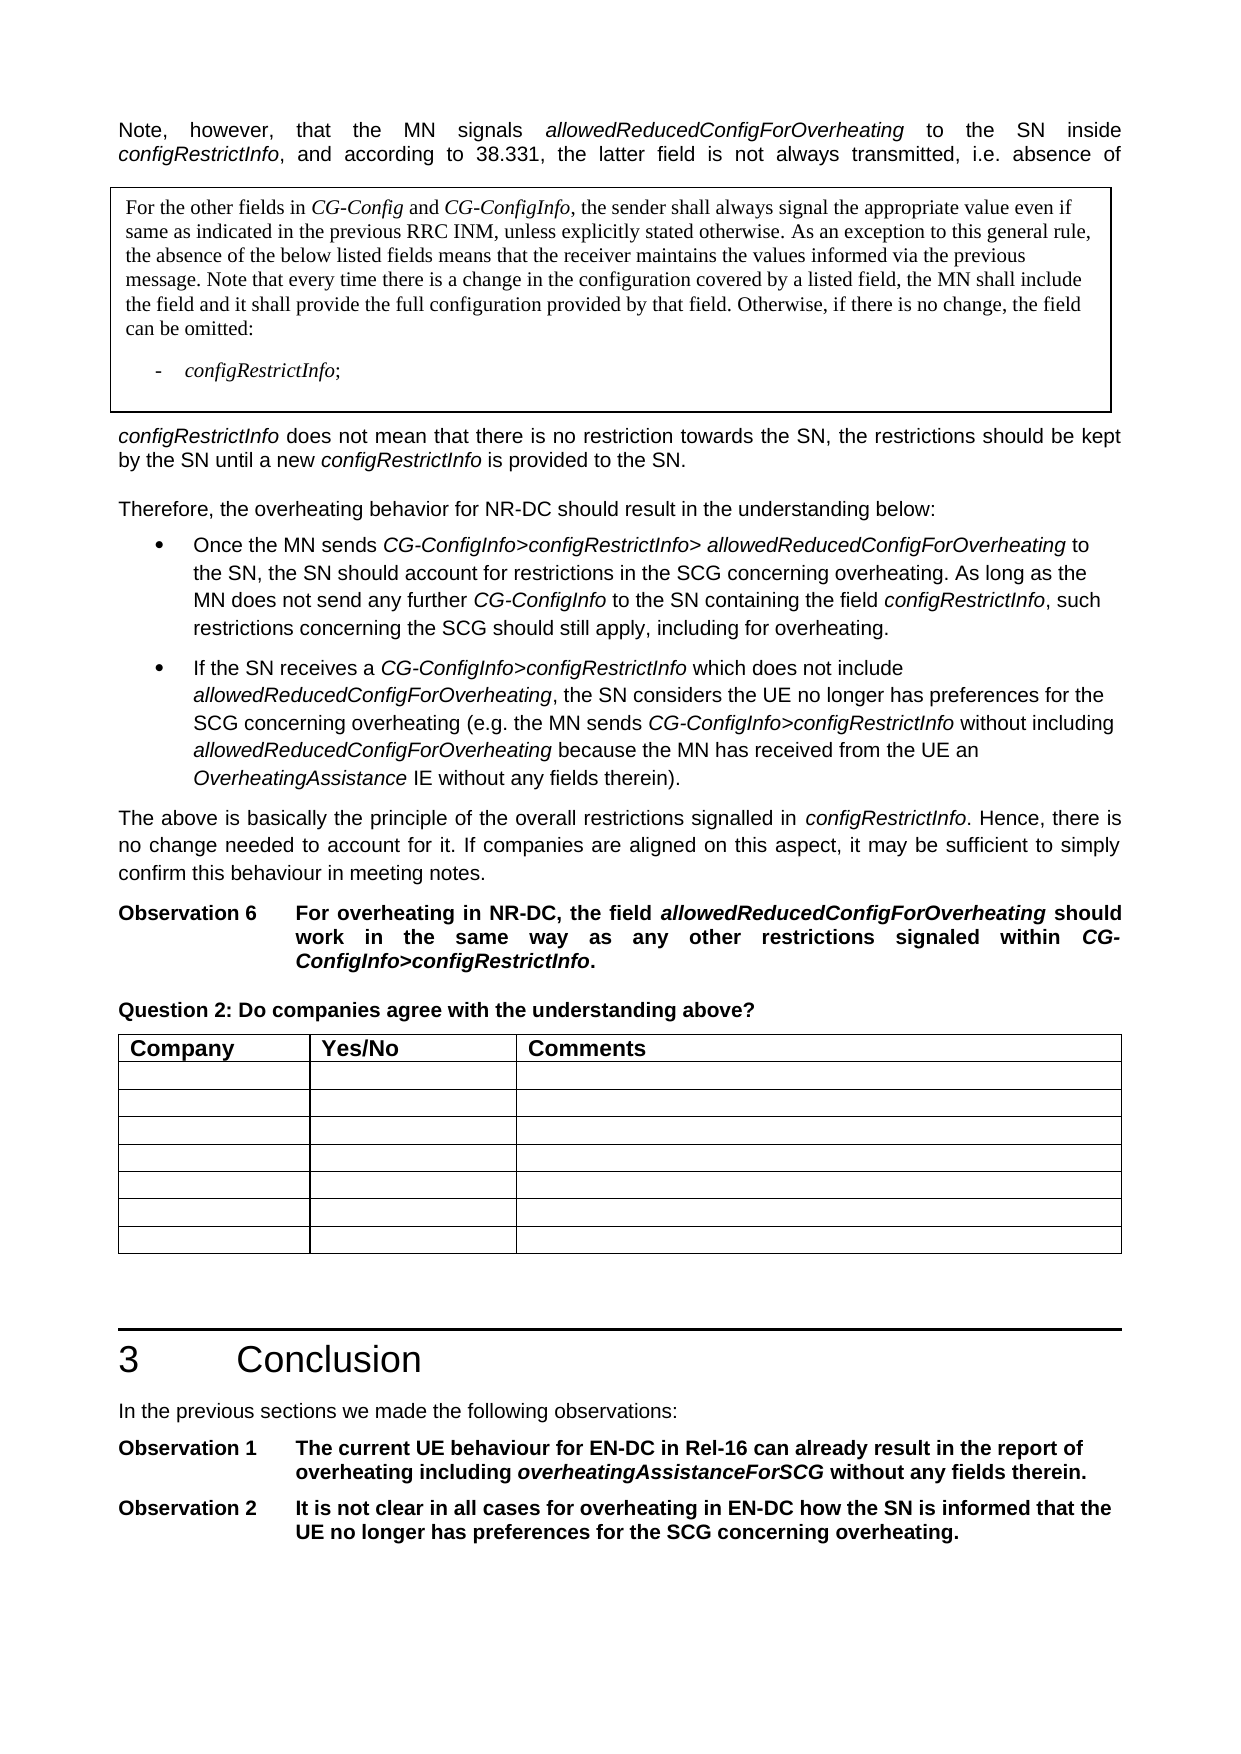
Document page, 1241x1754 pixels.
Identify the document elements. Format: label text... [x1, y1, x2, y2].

list Once the MN sends CG-ConfigInfo>configRestrictInfo> allowedReducedConfigForOverheating to the SN, the SN should account for restrictions in the SCG concerning overheating. As long as the MN does not send any further CG-ConfigInfo to the SN containing the field configRestrictInfo, such restrictions concerning the SCG should still apply, including for overheating. [156, 533, 1122, 639]
table_header Yes/No [311, 1035, 516, 1061]
table_cell [311, 1172, 516, 1198]
table_cell [119, 1172, 309, 1198]
table_cell [119, 1227, 309, 1253]
table_cell [311, 1199, 516, 1226]
text Note, however, that the MN signals allowedReducedConfigForOverheating to the SN inside configRestrictInfo, and according to 38.331, the latter field is not always transmitted, i.e. absence of configRestrictInfo does not mean that there is no restriction towards the SN, the restrictions should be kept by the SN until a new configRestrictInfo is provided to the SN. [118, 118, 1122, 471]
table_cell [517, 1172, 1121, 1198]
list If the SN receives a CG-ConfigInfo>configRestrictInfo which does not include allowedReducedConfigForOverheating, the SN considers the UE no longer has preferences for the SCG concerning overheating (e.g. the MN sends CG-ConfigInfo>configRestrictInfo without including allowedReducedConfigForOverheating because the MN has received from the UE an OverheatingAssistance IE without any fields therein). [156, 655, 1122, 789]
table_cell [311, 1227, 516, 1253]
table_cell [311, 1145, 516, 1171]
table_cell [311, 1062, 516, 1089]
table_cell [517, 1199, 1121, 1226]
table_cell [119, 1117, 309, 1143]
text Therefore, the overheating behavior for NR-DC should result in the understanding below: [118, 496, 1122, 520]
table_header Company [119, 1035, 309, 1061]
table_header Comments [517, 1035, 1121, 1061]
table_cell [119, 1062, 309, 1089]
text Observation 2 It is not clear in all cases for overheating in EN-DC how the SN is informed that the UE no longer has preferences for the SCG concerning overheating. [118, 1496, 1122, 1544]
table_cell [517, 1145, 1121, 1171]
table_cell [311, 1090, 516, 1116]
table_cell [517, 1117, 1121, 1143]
table_cell [119, 1199, 309, 1226]
text Question 2: Do companies agree with the understanding above? [118, 997, 1122, 1021]
text In the previous sections we made the following observations: [118, 1399, 1122, 1423]
table_cell [311, 1117, 516, 1143]
table_cell [517, 1090, 1121, 1116]
subtitle 3 Conclusion [118, 1331, 1122, 1381]
text The above is basically the principle of the overall restrictions signalled in configRestrictInfo. Hence, there is no change needed to account for it. If companies are aligned on this aspect, it may be sufficient to simply confirm this behaviour in meeting notes. [118, 806, 1122, 884]
text Observation 1 The current UE behaviour for EN-DC in Rel-16 can already result in the report of overheating including overheatingAssistanceForSCG without any fields therein. [118, 1436, 1122, 1484]
table_cell [517, 1062, 1121, 1089]
table_cell [119, 1145, 309, 1171]
text For overheating in NR-DC, the field allowedReducedConfigForOverheating should work in the same way as any other restrictions signaled within CG-ConfigInfo>configRestrictInfo. [118, 901, 1122, 972]
table_cell [517, 1227, 1121, 1253]
table_cell [119, 1090, 309, 1116]
